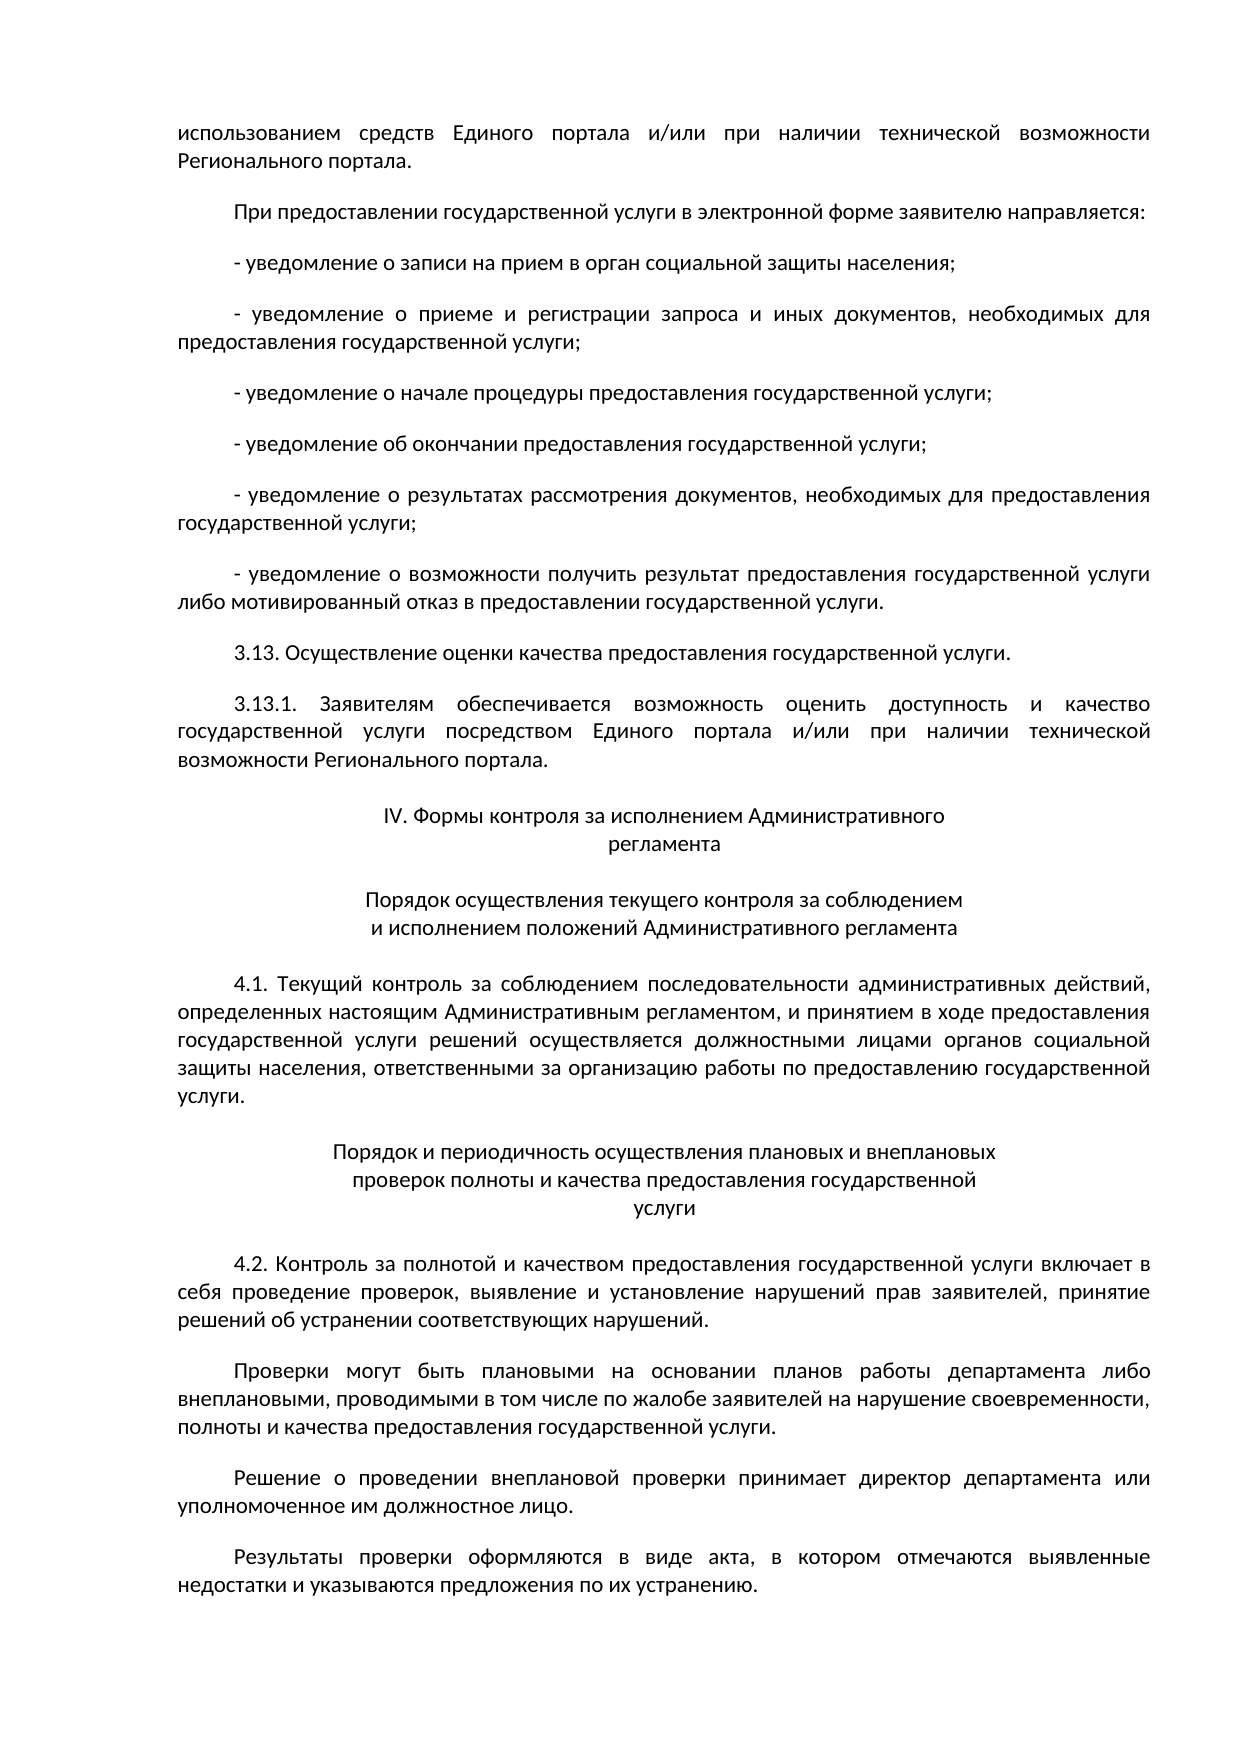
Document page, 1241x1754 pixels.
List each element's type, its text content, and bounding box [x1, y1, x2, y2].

text Проверки могут быть плановыми на основании планов работы департамента либо внеплановыми, проводимыми в том числе по жалобе заявителей на нарушение своевременности, полноты и качества предоставления государственной услуги. [177, 1356, 1152, 1440]
text 3.13.1. Заявителям обеспечивается возможность оценить доступность и качество государственной услуги посредством Единого портала и/или при наличии технической возможности Регионального портала. [177, 689, 1152, 773]
text - уведомление о записи на прием в орган социальной защиты населения; [177, 248, 1152, 276]
text - уведомление о начале процедуры предоставления государственной услуги; [177, 378, 1152, 406]
text 3.13. Осуществление оценки качества предоставления государственной услуги. [177, 638, 1152, 666]
text 4.2. Контроль за полнотой и качеством предоставления государственной услуги включает в себя проведение проверок, выявление и установление нарушений прав заявителей, принятие решений об устранении соответствующих нарушений. [177, 1249, 1152, 1333]
text - уведомление о приеме и регистрации запроса и иных документов, необходимых для предоставления государственной услуги; [177, 299, 1152, 355]
text - уведомление о результатах рассмотрения документов, необходимых для предоставления государственной услуги; [177, 480, 1152, 536]
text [177, 118, 1152, 174]
text - уведомление об окончании предоставления государственной услуги; [177, 429, 1152, 457]
text Порядок и периодичность осуществления плановых и внеплановых [177, 1137, 1152, 1165]
text услуги [177, 1193, 1152, 1221]
text Порядок осуществления текущего контроля за соблюдением [177, 885, 1152, 913]
text - уведомление о возможности получить результат предоставления государственной услуги либо мотивированный отказ в предоставлении государственной услуги. [177, 559, 1152, 615]
text IV. Формы контроля за исполнением Административного [177, 801, 1152, 829]
text регламента [177, 829, 1152, 857]
text Решение о проведении внеплановой проверки принимает директор департамента или уполномоченное им должностное лицо. [177, 1463, 1152, 1519]
text проверок полноты и качества предоставления государственной [177, 1165, 1152, 1193]
text и исполнением положений Административного регламента [177, 913, 1152, 941]
text 4.1. Текущий контроль за соблюдением последовательности административных действий, определенных настоящим Административным регламентом, и принятием в ходе предоставления государственной услуги решений осуществляется должностными лицами органов социальной защиты населения, ответственными за организацию работы по предоставлению государственной услуги. [177, 969, 1152, 1109]
text Результаты проверки оформляются в виде акта, в котором отмечаются выявленные недостатки и указываются предложения по их устранению. [177, 1542, 1152, 1598]
text При предоставлении государственной услуги в электронной форме заявителю направляется: [177, 197, 1152, 225]
